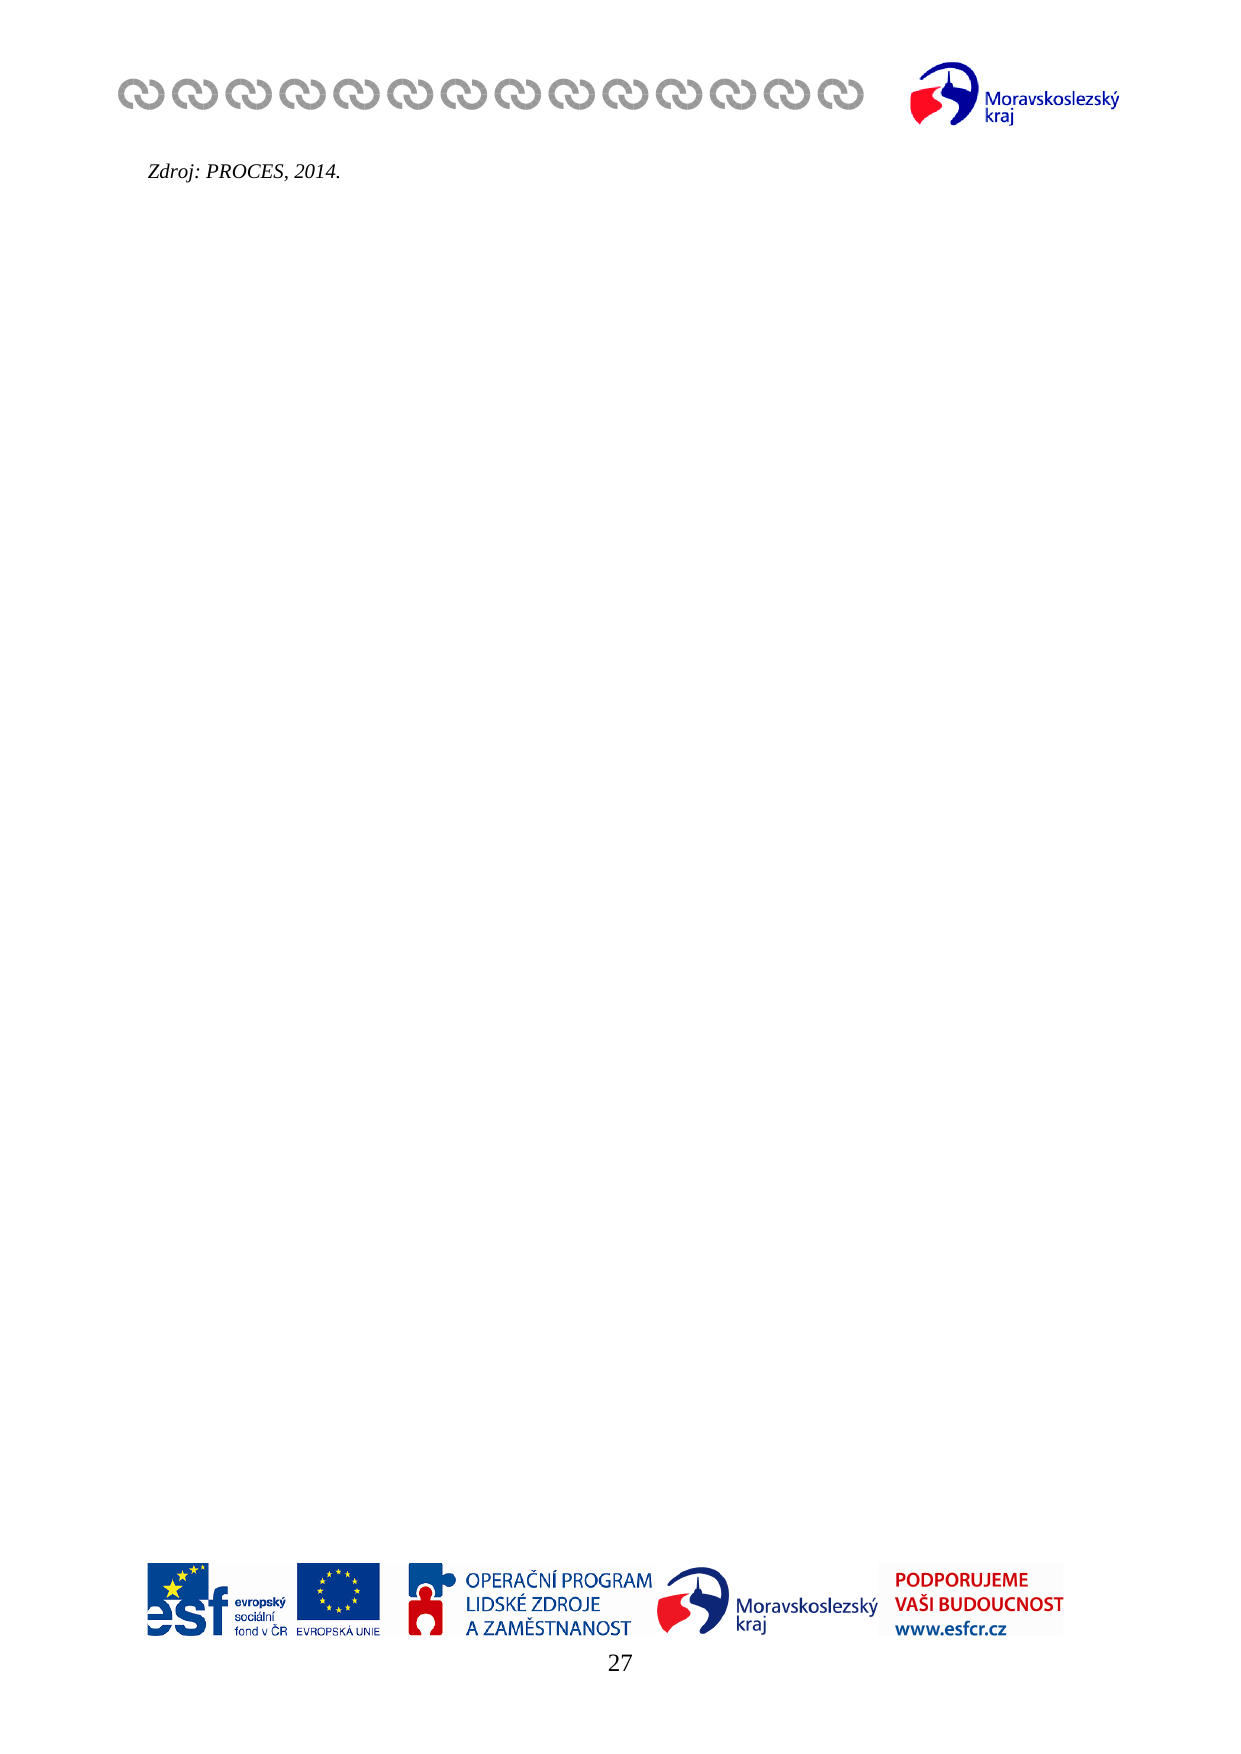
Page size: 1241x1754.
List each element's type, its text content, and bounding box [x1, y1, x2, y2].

picture [0, 0, 1237, 126]
picture [147, 1563, 1064, 1636]
list Zdroj: PROCES, 2014. [148, 159, 1092, 183]
